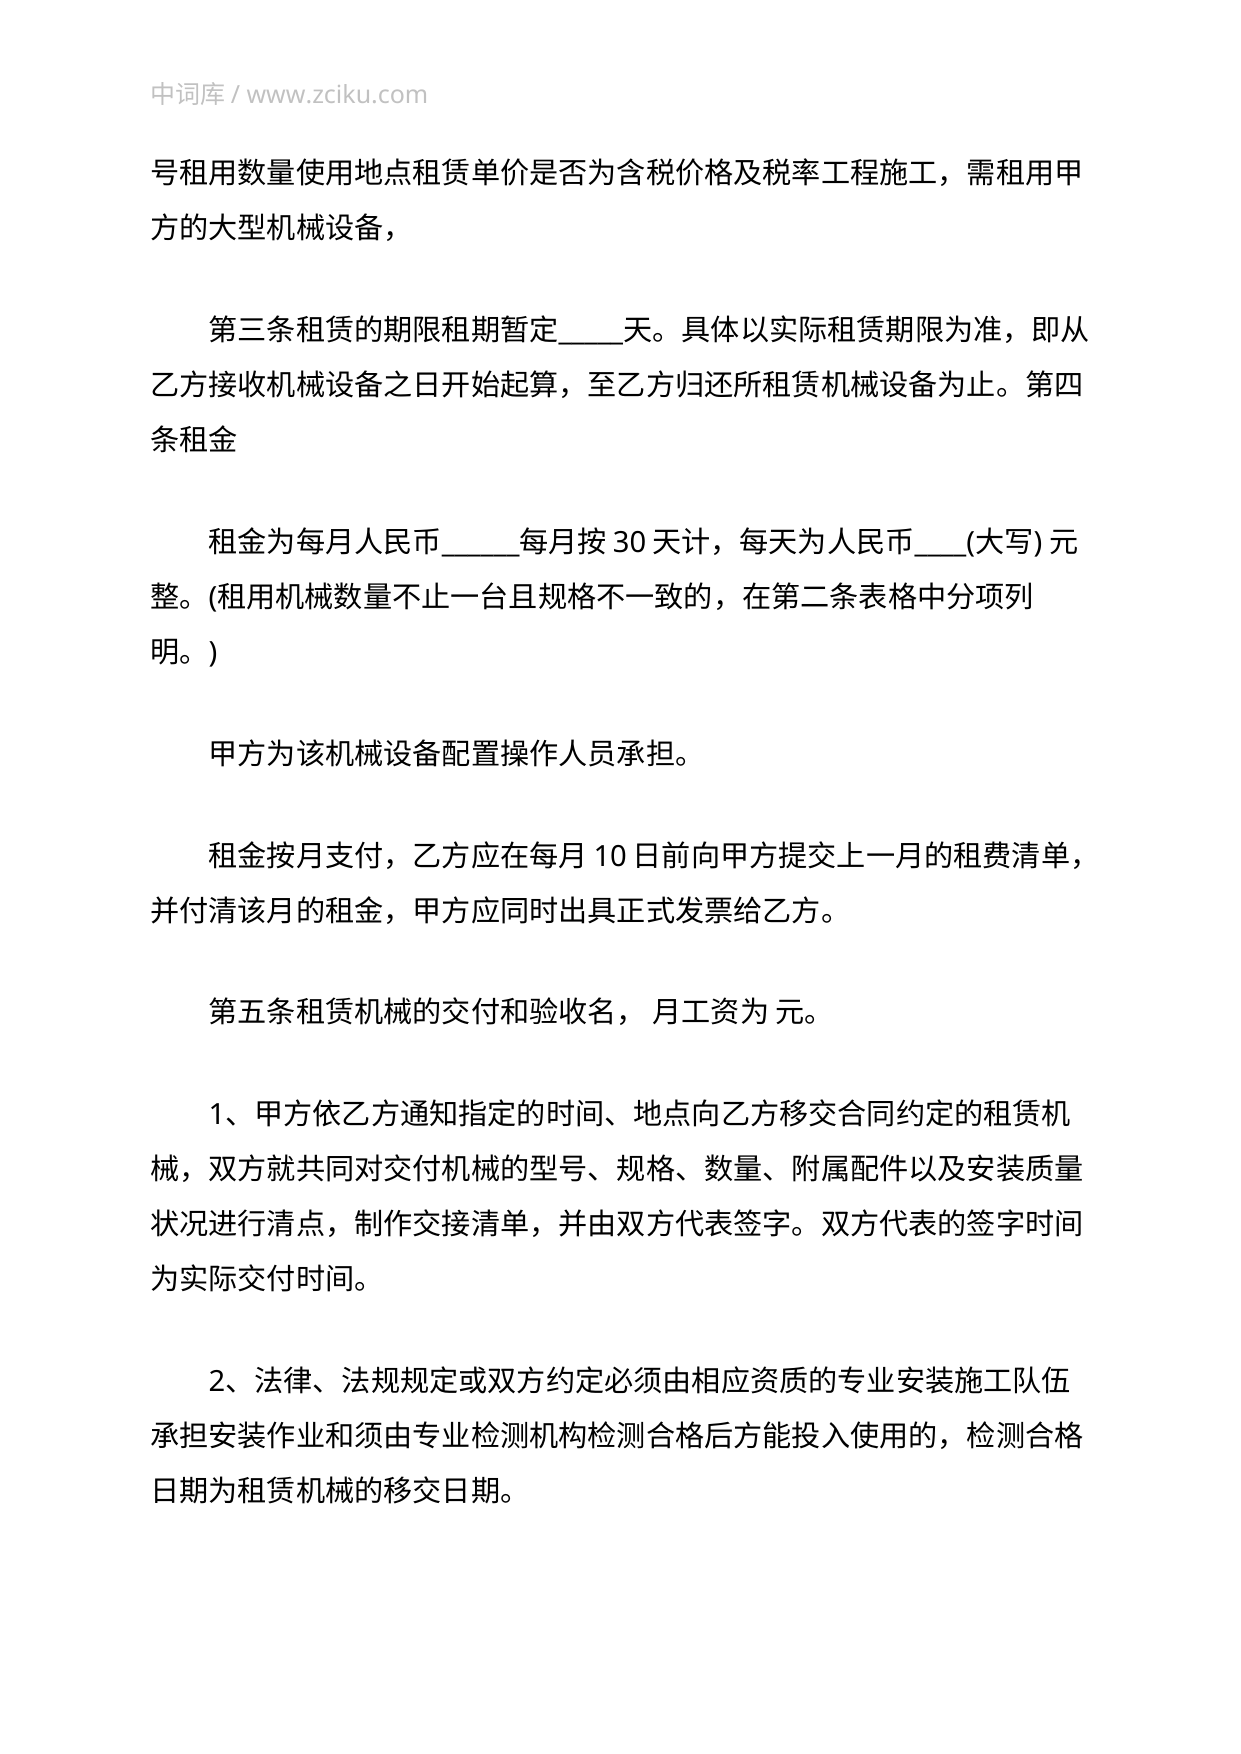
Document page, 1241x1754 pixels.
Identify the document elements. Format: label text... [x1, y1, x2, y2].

text 租金按月支付，乙方应在每月10日前向甲方提交上一月的租费清单，并付清该月的租金，甲方应同时出具正式发票给乙方。 [150, 832, 1090, 929]
text 2、法律、法规规定或双方约定必须由相应资质的专业安装施工队伍承担安装作业和须由专业检测机构检测合格后方能投入使用的，检测合格日期为租赁机械的移交日期。 [150, 1357, 1090, 1509]
text 租金为每月人民币______每月按30天计，每天为人民币____(大写) 元整。(租用机械数量不止一台且规格不一致的，在第二条表格中分项列明。) [150, 518, 1090, 671]
text 甲方为该机械设备配置操作人员承担。 [150, 730, 1090, 773]
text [150, 150, 1090, 247]
text 第三条租赁的期限租期暂定_____天。具体以实际租赁期限为准，即从乙方接收机械设备之日开始起算，至乙方归还所租赁机械设备为止。第四条租金 [150, 307, 1090, 459]
text 第五条租赁机械的交付和验收名， 月工资为 元。 [150, 989, 1090, 1031]
text 1、甲方依乙方通知指定的时间、地点向乙方移交合同约定的租赁机械，双方就共同对交付机械的型号、规格、数量、附属配件以及安装质量状况进行清点，制作交接清单，并由双方代表签字。双方代表的签字时间为实际交付时间。 [150, 1091, 1090, 1298]
